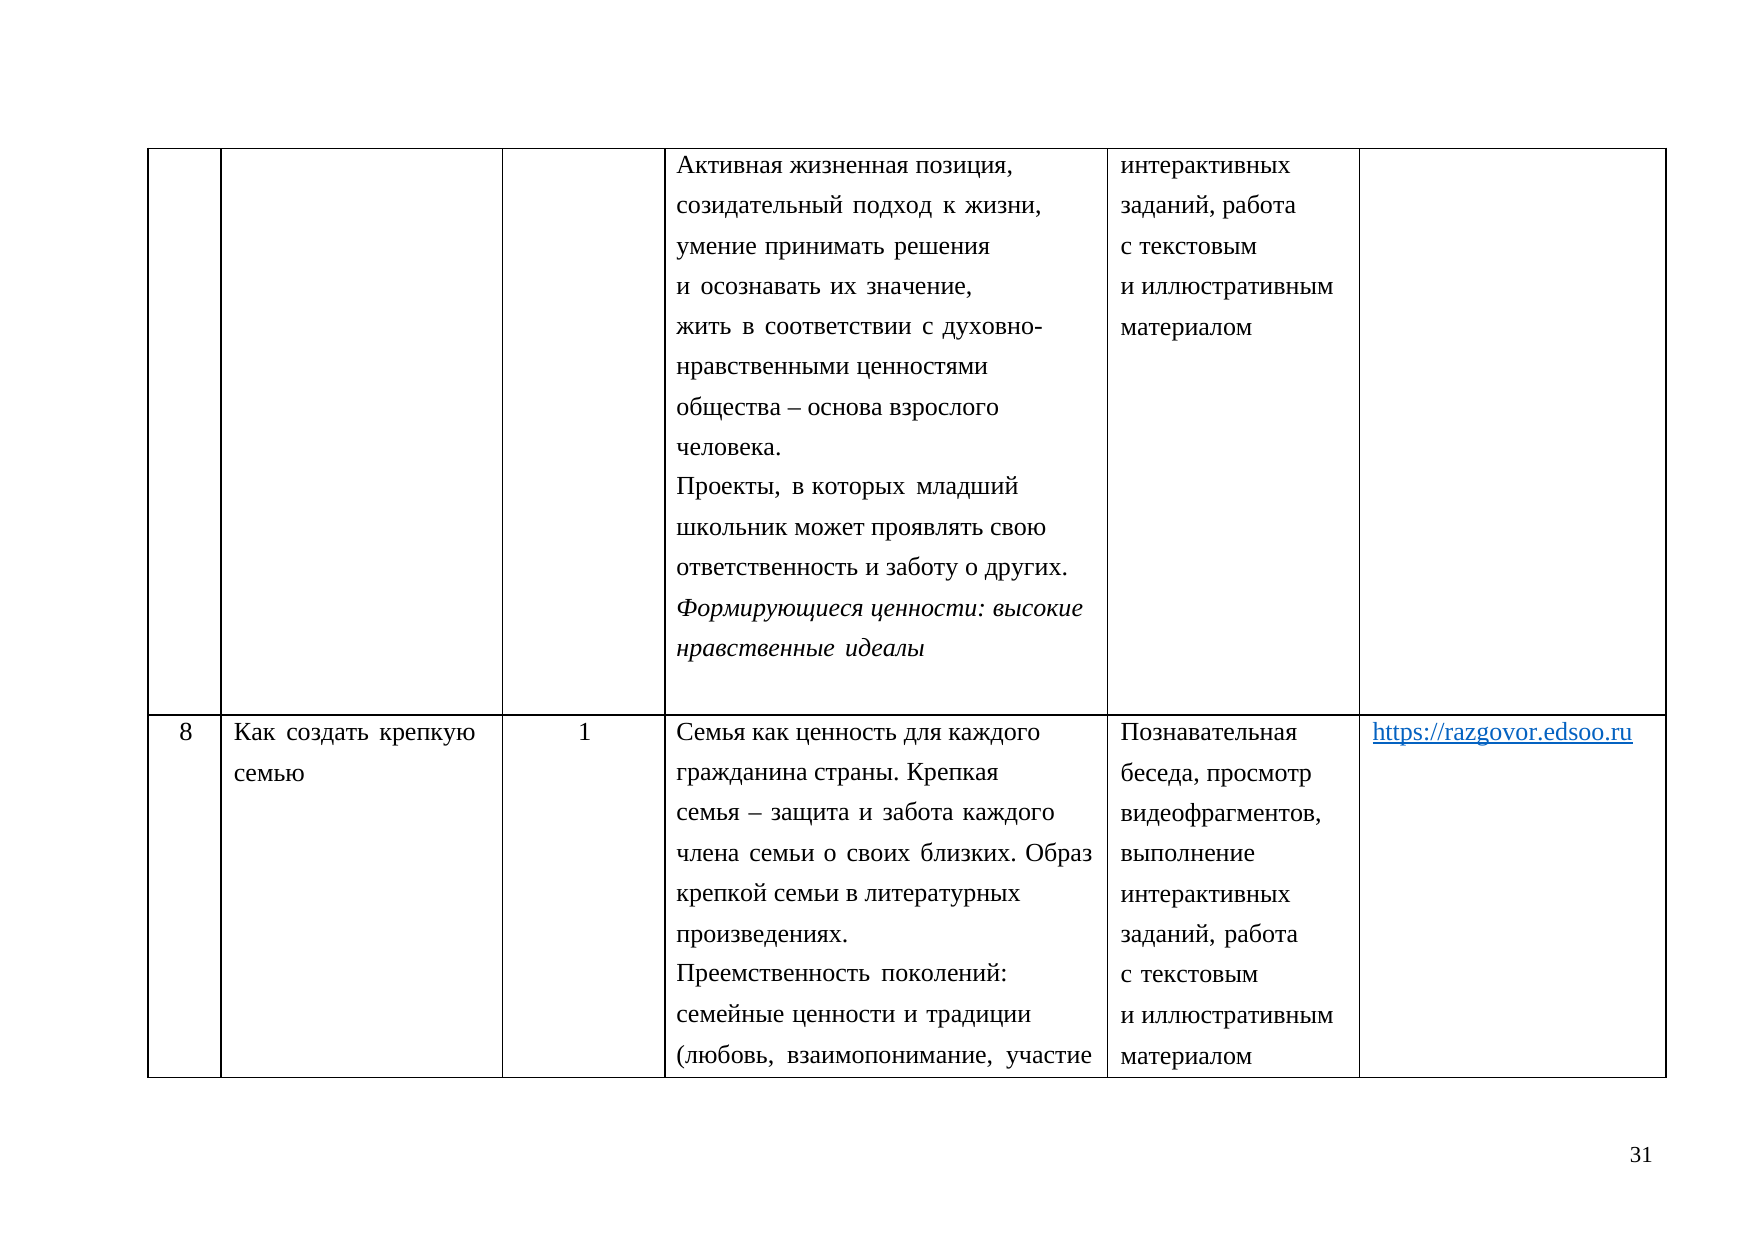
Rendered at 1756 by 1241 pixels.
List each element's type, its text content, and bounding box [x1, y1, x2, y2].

table_cell Познавательная беседа, просмотр видеофрагментов, выполнение интерактивных заданий, работа с текстовым и иллюстративным материалом [1108, 716, 1359, 1077]
table_header [1360, 149, 1665, 714]
table_cell 1 [503, 716, 664, 1077]
table_cell Как создать крепкую семью [222, 716, 502, 1077]
table_header [503, 149, 664, 714]
table_header [149, 149, 220, 714]
table_header интерактивных заданий, работа с текстовым и иллюстративным материалом [1108, 149, 1359, 714]
table_header Активная жизненная позиция, созидательный подход к жизни, умение принимать решения и осознавать их значение, жить в соответствии с духовно- нравственными ценностями общества – основа взрослого человека. Проекты, в которых младший школьник может проявлять свою ответственность и заботу о других. Формирующиеся ценности: высокие нравственные идеалы [666, 149, 1107, 714]
table_header [222, 149, 502, 714]
table_cell Семья как ценность для каждого гражданина страны. Крепкая семья – защита и забота каждого члена семьи о своих близких. Образ крепкой семьи в литературных произведениях. Преемственность поколений: семейные ценности и традиции (любовь, взаимопонимание, участие [666, 716, 1107, 1077]
table_cell 8 [149, 716, 220, 1077]
table_cell https://razgovor.edsoo.ru [1360, 716, 1665, 1077]
